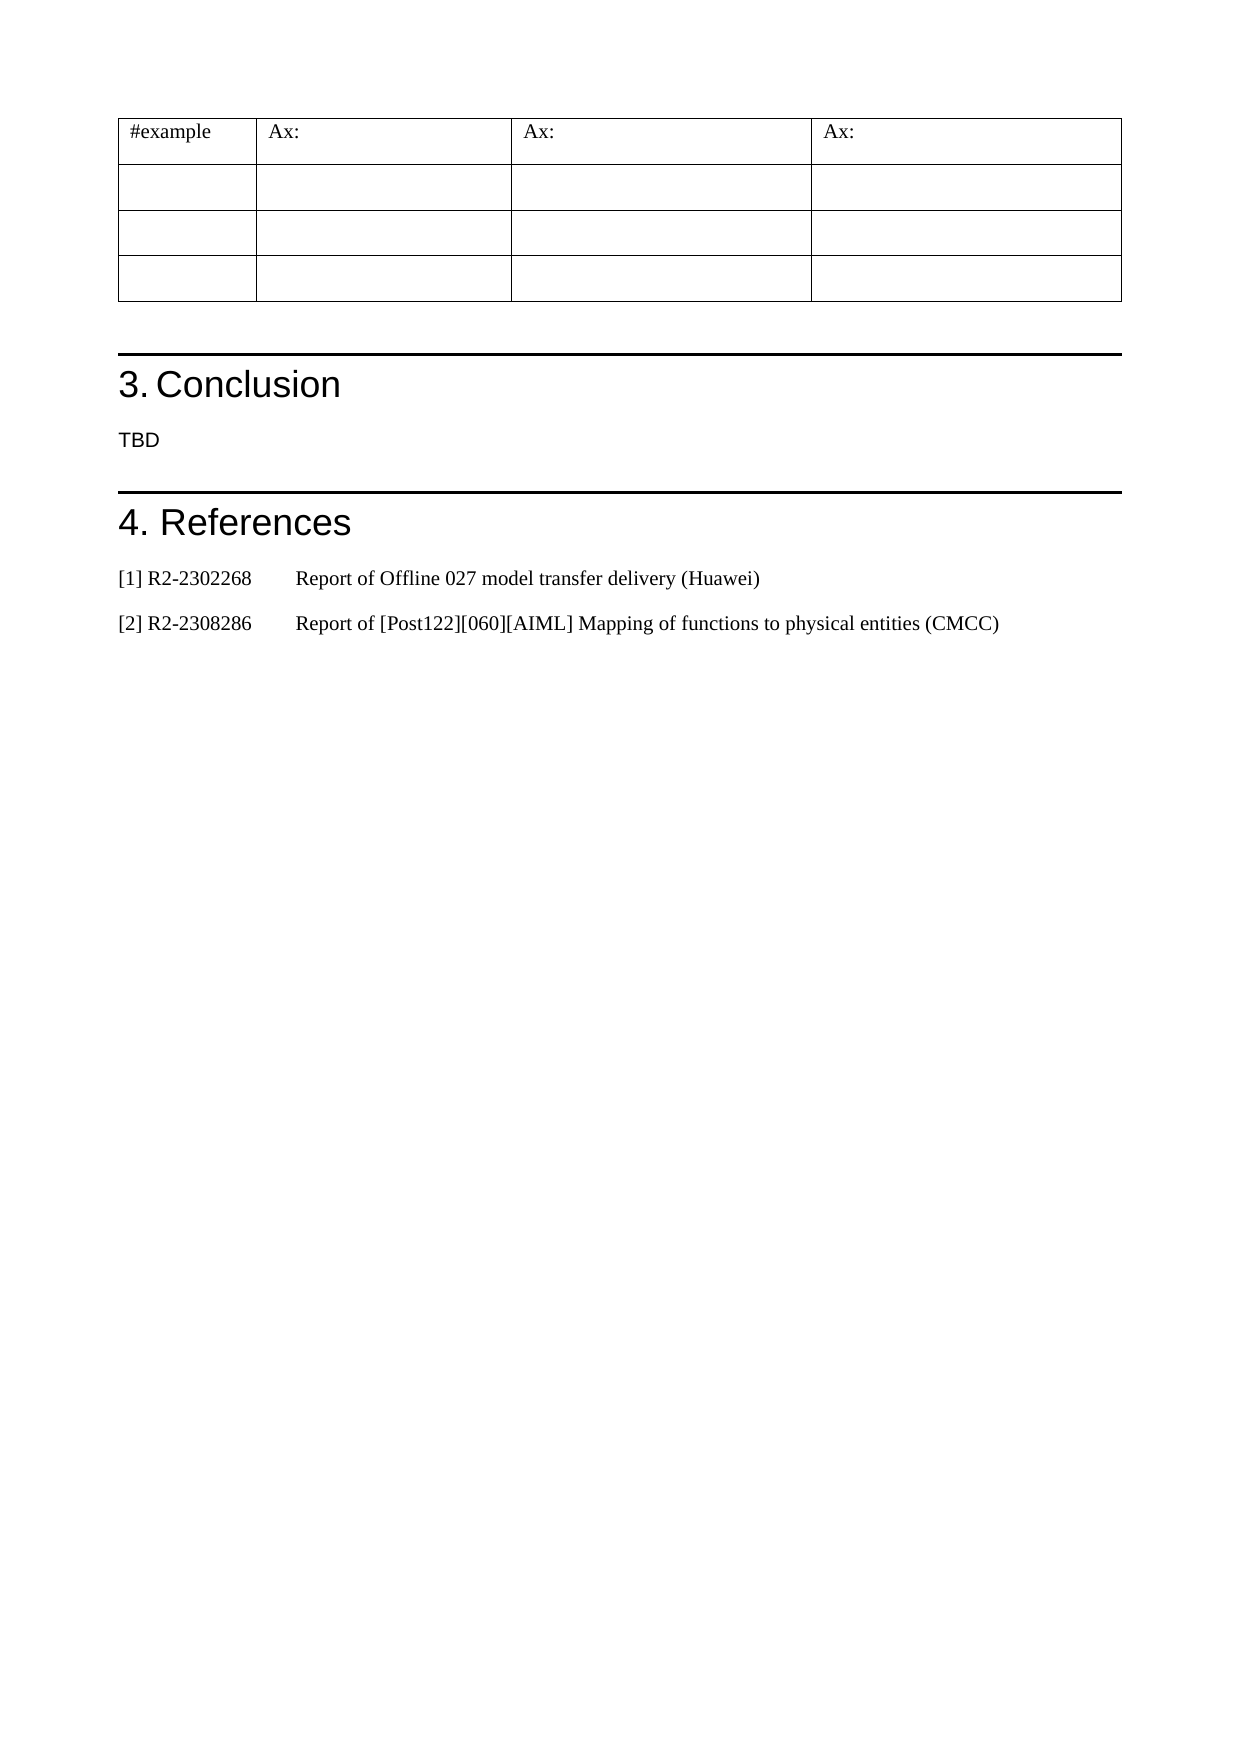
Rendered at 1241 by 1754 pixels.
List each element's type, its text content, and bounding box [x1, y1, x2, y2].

subtitle Conclusion [118, 356, 1122, 406]
text TBD [118, 428, 1122, 452]
table_cell [119, 211, 256, 255]
table_cell [257, 256, 511, 301]
table_cell [119, 256, 256, 301]
table_cell [512, 165, 811, 209]
table_cell Ax: [257, 119, 511, 164]
table_cell #example [119, 119, 256, 164]
text [2] R2-2308286 Report of [Post122][060][AIML] Mapping of functions to physical entities (CMCC) [118, 610, 1122, 634]
table_cell [257, 165, 511, 209]
table_cell Ax: [812, 119, 1121, 164]
table_cell [512, 256, 811, 301]
table_cell [512, 211, 811, 255]
table_cell [119, 165, 256, 209]
table_cell [257, 211, 511, 255]
table_cell [812, 256, 1121, 301]
table_cell [812, 211, 1121, 255]
subtitle 4. References [118, 494, 1122, 543]
table_cell Ax: [512, 119, 811, 164]
text [1] R2-2302268 Report of Offline 027 model transfer delivery (Huawei) [118, 566, 1122, 590]
table_cell [812, 165, 1121, 209]
